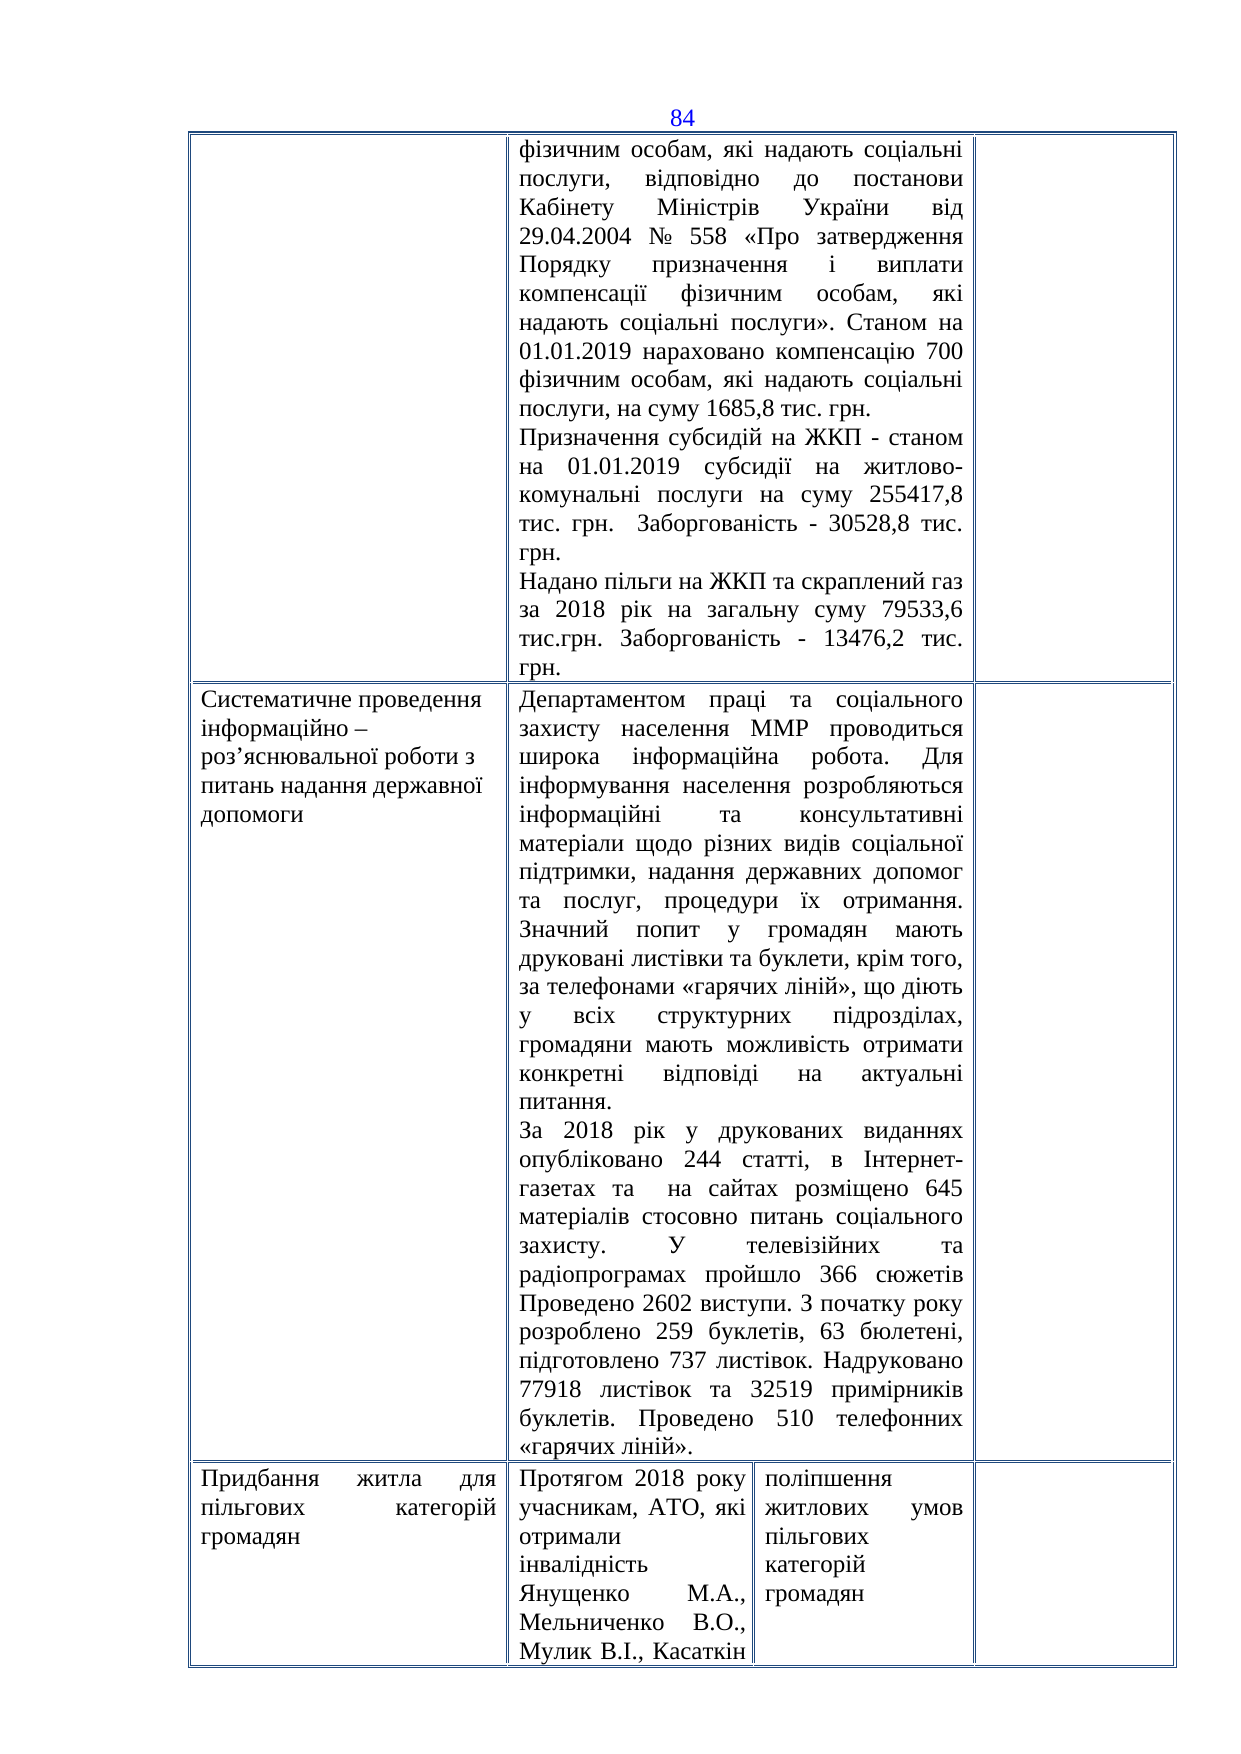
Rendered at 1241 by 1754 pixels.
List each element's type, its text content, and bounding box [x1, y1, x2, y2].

table_cell [975, 1460, 1175, 1664]
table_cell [508, 1463, 753, 1664]
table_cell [754, 1460, 975, 1664]
table_cell [976, 681, 1173, 1460]
table_cell Систематичне проведення інформаційно – роз’яснювальної роботи з питань надання державної допомоги [191, 681, 506, 1460]
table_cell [189, 1460, 508, 1664]
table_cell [508, 133, 975, 681]
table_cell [191, 133, 508, 681]
table_cell [975, 135, 1173, 681]
table_cell Департаментом праці та соціального захисту населення ММР проводиться широка інформаційна робота. Для інформування населення розробляються інформаційні та консультативні матеріали щодо різних видів соціальної підтримки, надання державних допомог та послуг, процедури їх отримання. Значний попит у громадян мають друковані листівки та буклети, крім того, за телефонами «гарячих ліній», що діють у всіх структурних підрозділах, громадяни мають можливість отримати конкретні відповіді на актуальні питання. За 2018 рік у друкованих виданнях опубліковано 244 статті, в Інтернет-газетах та на сайтах розміщено 645 матеріалів стосовно питань соціального захисту. У телевізійних та радіопрограмах пройшло 366 сюжетів Проведено 2602 виступи. З початку року розроблено 259 буклетів, 63 бюлетені, підготовлено 737 листівок. Надруковано 77918 листівок та 32519 примірників буклетів. Проведено 510 телефонних «гарячих ліній». [509, 684, 973, 1460]
